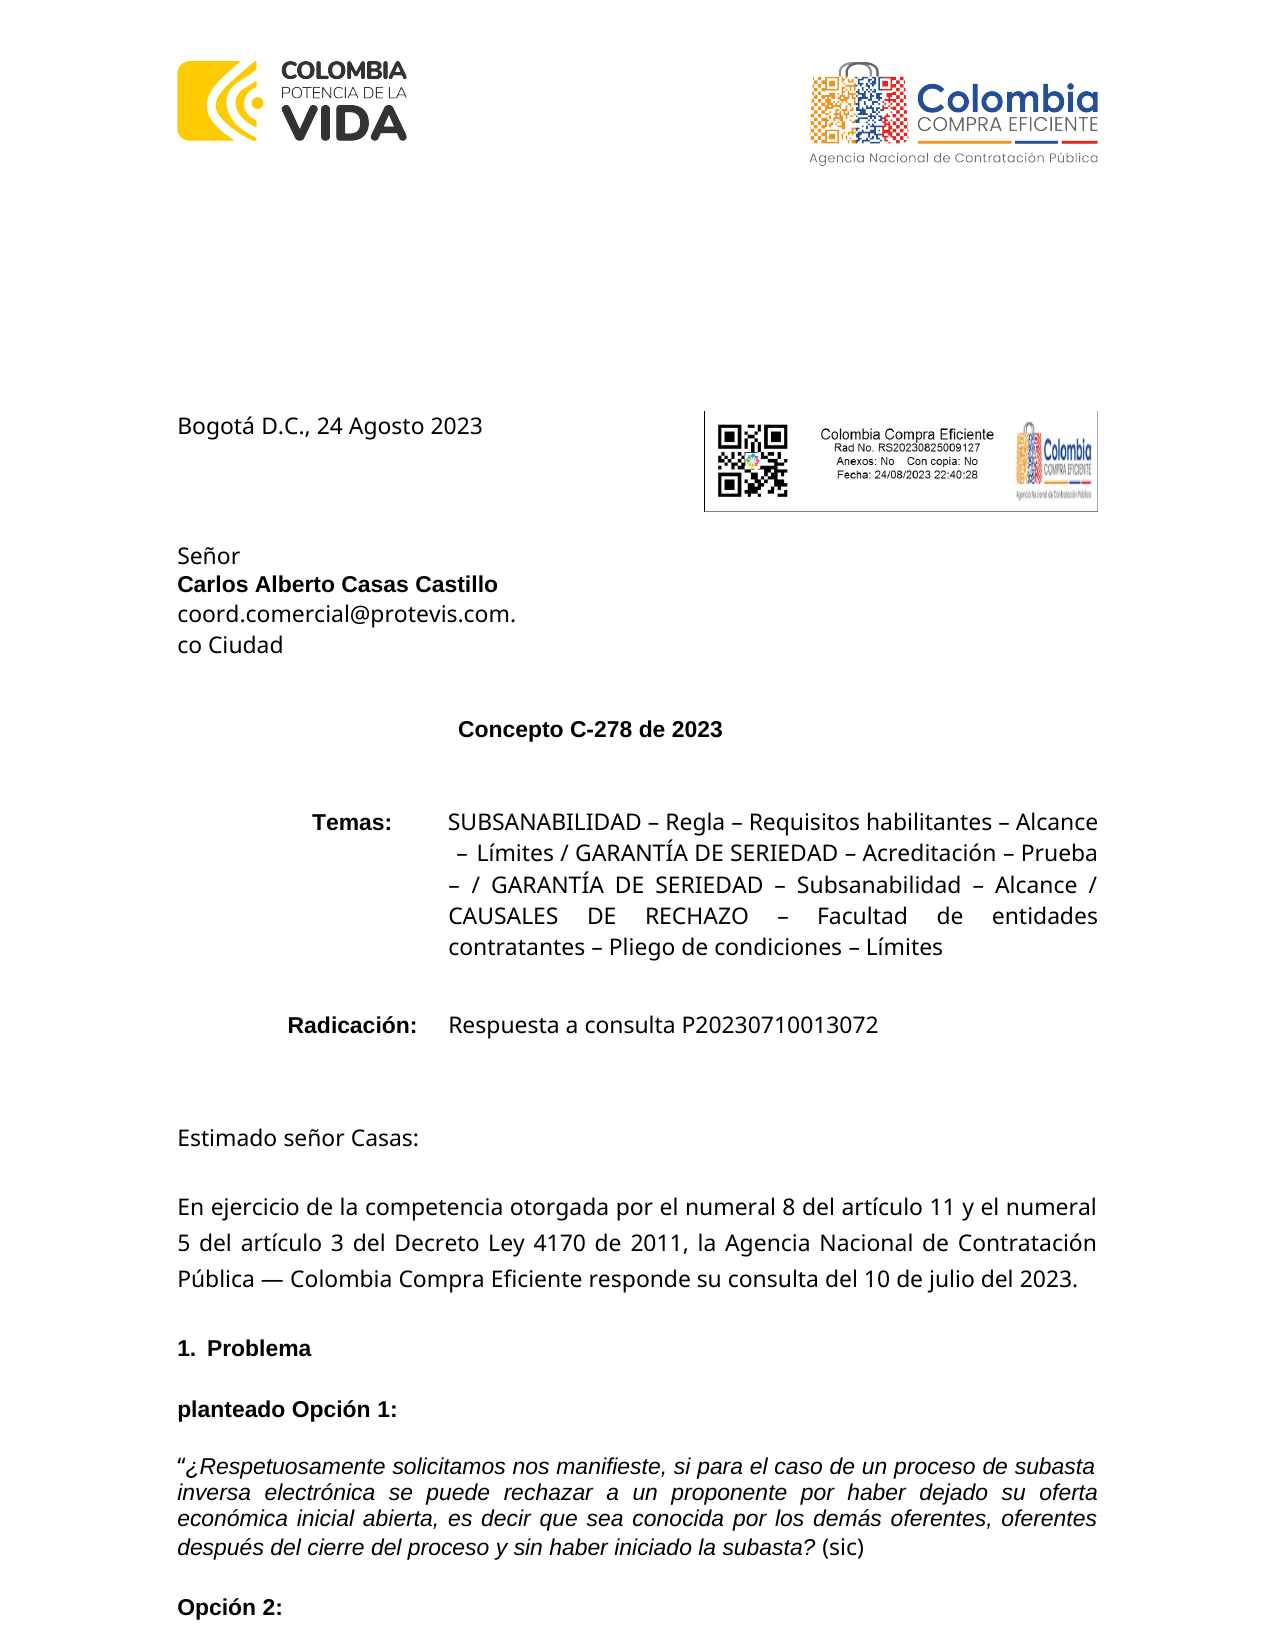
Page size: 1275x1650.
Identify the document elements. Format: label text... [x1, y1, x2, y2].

subtitle Problema planteado Opción 1: [177, 1335, 425, 1422]
text Bogotá D.C., 24 Agosto 2023 [177, 410, 1117, 441]
text Estimado señor Casas: [177, 1122, 1117, 1153]
text “¿Respetuosamente solicitamos nos manifieste, si para el caso de un proceso de subasta [177, 1456, 1117, 1478]
text Radicación: Respuesta a consulta P20230710013072 [287, 1009, 1117, 1041]
picture [177, 61, 407, 141]
text Carlos Alberto Casas Castillo coord.comercial@protevis.com.co Ciudad [177, 571, 525, 660]
text Señor [177, 540, 1117, 571]
subtitle Concepto C-278 de 2023 [458, 716, 1117, 742]
text inversa electrónica se puede rechazar a un proponente por haber dejado su oferta económica inicial abierta, es decir que sea conocida por los demás oferentes, oferentes después del cierre del proceso y sin haber iniciado la subasta? (sic) [177, 1478, 1098, 1562]
picture [809, 62, 1098, 166]
text En ejercicio de la competencia otorgada por el numeral 8 del artículo 11 y el numeral 5 del artículo 3 del Decreto Ley 4170 de 2011, la Agencia Nacional de Contratación Pública ― Colombia Compra Eficiente responde su consulta del 10 de julio del 2023. [177, 1191, 1098, 1294]
picture [704, 411, 1098, 512]
text Temas: SUBSANABILIDAD – Regla – Requisitos habilitantes – Alcance [160, 806, 1098, 837]
list / GARANTÍA DE SERIEDAD – Subsanabilidad – Alcance / CAUSALES DE RECHAZO – Facultad de entidades contratantes – Pliego de condiciones – Límites [448, 868, 1098, 962]
subtitle Opción 2: [177, 1593, 1117, 1620]
list Límites / GARANTÍA DE SERIEDAD – Acreditación – Prueba [160, 837, 1098, 868]
